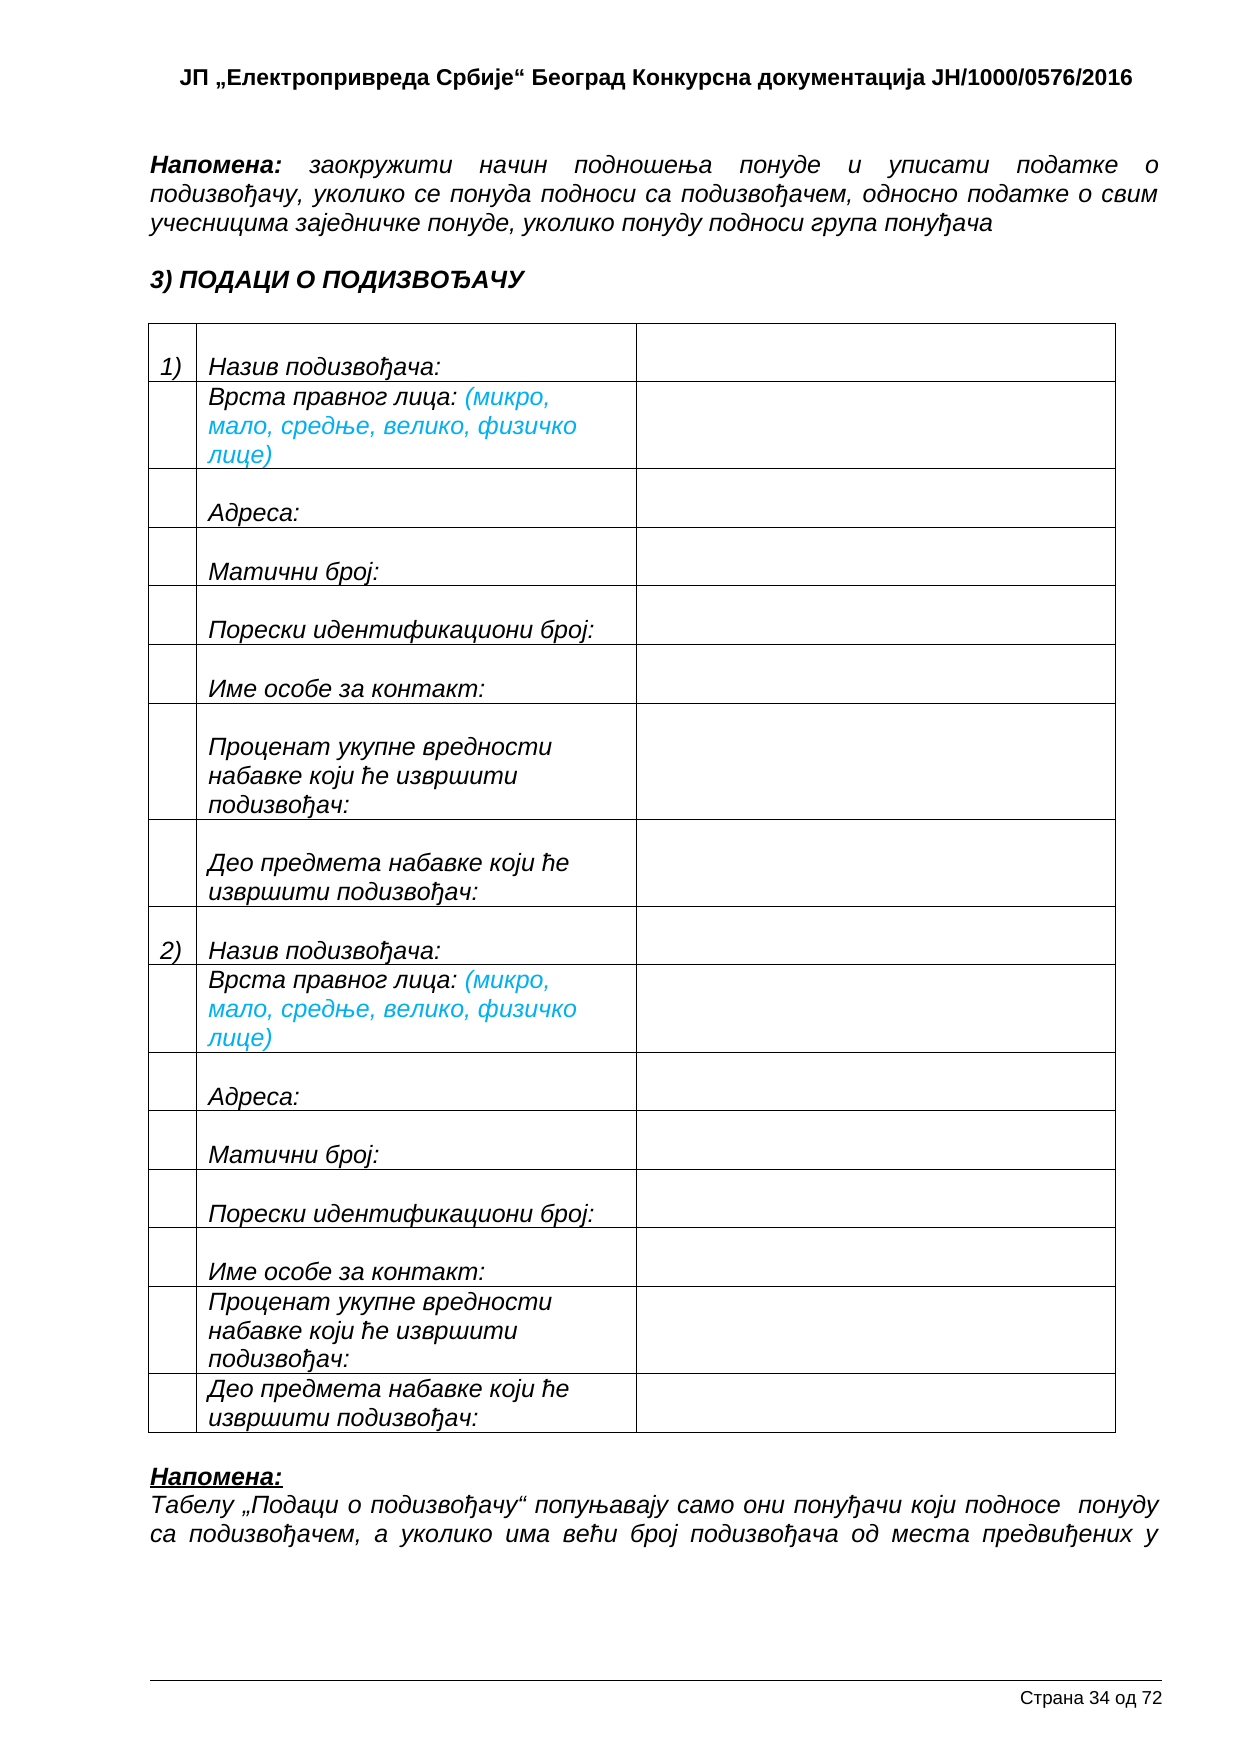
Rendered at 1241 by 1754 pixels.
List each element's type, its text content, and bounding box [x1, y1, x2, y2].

table_cell [637, 528, 1115, 585]
table_cell Име особе за контакт: [197, 1228, 636, 1286]
table_header [637, 324, 1115, 381]
table_cell [149, 965, 196, 1052]
table_cell [637, 382, 1115, 468]
table_cell [637, 586, 1115, 644]
table_cell [149, 1053, 196, 1110]
table_cell [637, 1111, 1115, 1169]
table_cell [637, 965, 1115, 1052]
table_cell Врста правног лица: (микро, мало, средње, велико, физичко лице) [197, 382, 636, 468]
text Напомена: заокружити начин подношења понуде и уписати податке о подизвођачу, уколико се понуда подноси са подизвођачем, односно податке о свим учесницима заједничке понуде, уколико понуду подноси група понуђача [150, 150, 1162, 236]
table_cell Проценат укупне вредности набавке који ће извршити подизвођач: [197, 704, 636, 818]
table_cell [637, 469, 1115, 527]
table_cell [149, 1228, 196, 1286]
table_cell [149, 704, 196, 818]
table_cell [637, 1228, 1115, 1286]
table_cell Порески идентификациони број: [197, 586, 636, 644]
table_header Назив подизвођача: [197, 324, 636, 381]
table_cell [149, 586, 196, 644]
table_cell Порески идентификациони број: [197, 1170, 636, 1227]
table_cell [637, 907, 1115, 964]
table_cell [637, 1053, 1115, 1110]
table_cell Проценат укупне вредности набавке који ће извршити подизвођач: [197, 1287, 636, 1373]
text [150, 1490, 1162, 1548]
table_cell [637, 1170, 1115, 1227]
table_cell Матични број: [197, 528, 636, 585]
table_cell [637, 645, 1115, 702]
text 3) ПОДАЦИ О ПОДИЗВОЂАЧУ [150, 265, 1162, 294]
table_cell Адреса: [197, 469, 636, 527]
table_cell [637, 1287, 1115, 1373]
table_cell [149, 1374, 196, 1432]
table_cell Адреса: [197, 1053, 636, 1110]
table_cell Матични број: [197, 1111, 636, 1169]
table_cell [149, 382, 196, 468]
table_cell [637, 1374, 1115, 1432]
table_cell Део предмета набавке који ће извршити подизвођач: [197, 1374, 636, 1432]
table_cell [637, 704, 1115, 818]
text Напомена: [150, 1461, 1162, 1490]
table_cell [149, 469, 196, 527]
table_cell [149, 1170, 196, 1227]
table_cell Врста правног лица: (микро, мало, средње, велико, физичко лице) [197, 965, 636, 1052]
table_cell Име особе за контакт: [197, 645, 636, 702]
table_cell [637, 820, 1115, 906]
table_header 1) [149, 324, 196, 381]
table_cell 2) [149, 907, 196, 964]
table_cell Назив подизвођача: [197, 907, 636, 964]
table_cell [149, 1111, 196, 1169]
table_cell [149, 645, 196, 702]
table_cell [149, 820, 196, 906]
table_cell [149, 528, 196, 585]
table_cell [149, 1287, 196, 1373]
table_cell Део предмета набавке који ће извршити подизвођач: [197, 820, 636, 906]
